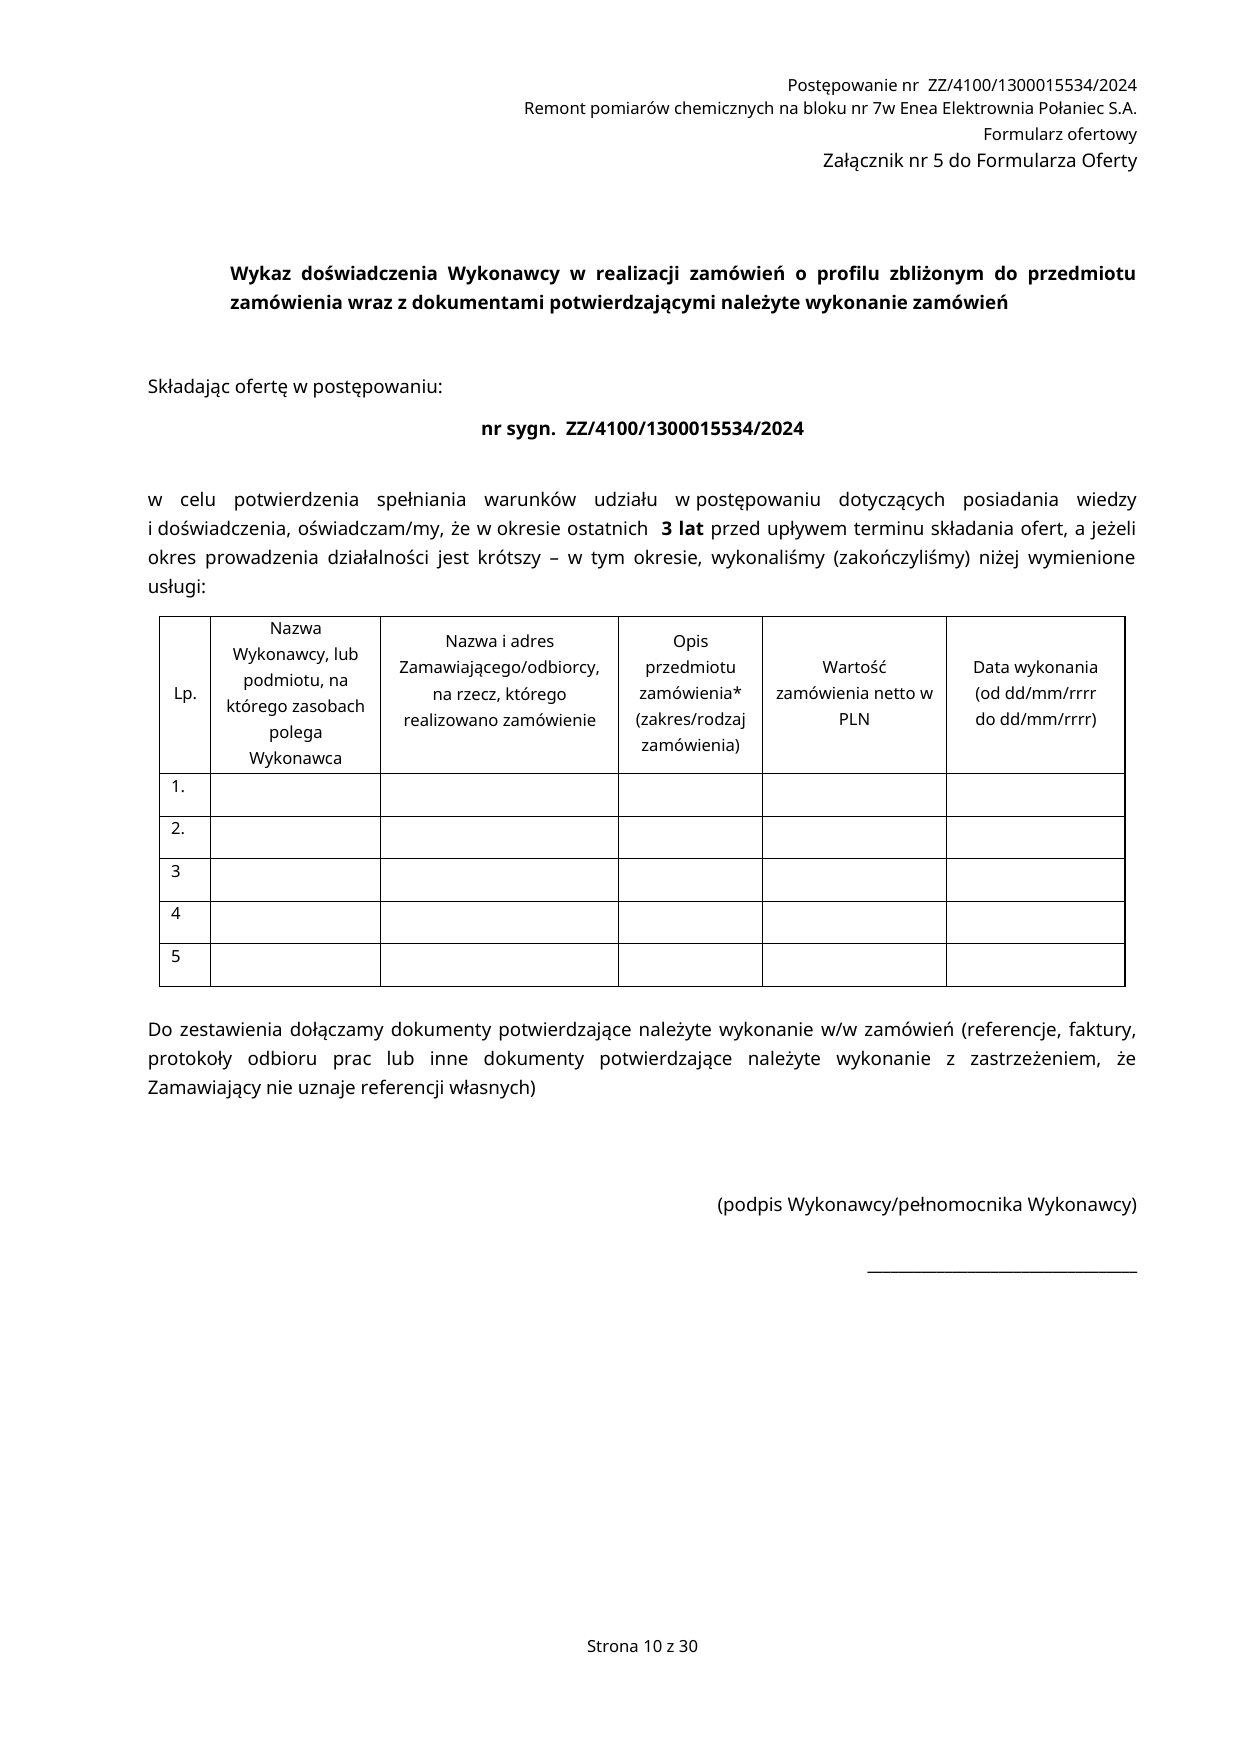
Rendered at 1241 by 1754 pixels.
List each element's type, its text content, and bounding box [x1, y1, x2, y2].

table_cell [381, 944, 618, 986]
table_cell [211, 944, 380, 986]
table_cell [763, 859, 946, 901]
table_cell 5 [160, 944, 210, 986]
table_cell 3 [160, 859, 210, 901]
table_cell [381, 817, 618, 858]
table_cell [947, 817, 1124, 858]
text Do zestawienia dołączamy dokumenty potwierdzające należyte wykonanie w/w zamówień (referencje, faktury, protokoły odbioru prac lub inne dokumenty potwierdzające należyte wykonanie z zastrzeżeniem, że Zamawiający nie uznaje referencji własnych) [148, 1016, 1137, 1100]
table_header Opis przedmiotu zamówienia* (zakres/rodzaj zamówienia) [619, 617, 762, 773]
table_header Nazwa i adres Zamawiającego/odbiorcy, na rzecz, którego realizowano zamówienie [381, 617, 618, 773]
table_cell [763, 817, 946, 858]
table_cell 4 [160, 902, 210, 943]
table_cell [947, 774, 1124, 816]
table_cell [763, 944, 946, 986]
table_cell [619, 817, 762, 858]
text Składając ofertę w postępowaniu: [148, 373, 1137, 399]
table_cell [763, 774, 946, 816]
table_cell [211, 902, 380, 943]
table_cell [211, 859, 380, 901]
list Wykaz doświadczenia Wykonawcy w realizacji zamówień o profilu zbliżonym do przedmiotu zamówienia wraz z dokumentami potwierdzającymi należyte wykonanie zamówień [230, 260, 1137, 315]
table_header Lp. [160, 617, 210, 773]
table_header Data wykonania (od dd/mm/rrrr do dd/mm/rrrr) [947, 617, 1124, 773]
table_cell [619, 859, 762, 901]
table_cell [381, 902, 618, 943]
table_cell [619, 774, 762, 816]
table_cell [619, 944, 762, 986]
table_cell [947, 944, 1124, 986]
table_cell [381, 774, 618, 816]
text w celu potwierdzenia spełniania warunków udziału w postępowaniu dotyczących posiadania wiedzy i doświadczenia, oświadczam/my, że w okresie ostatnich 3 lat przed upływem terminu składania ofert, a jeżeli okres prowadzenia działalności jest krótszy – w tym okresie, wykonaliśmy (zakończyliśmy) niżej wymienione usługi: [148, 486, 1137, 599]
table_cell 2. [160, 817, 210, 858]
text nr sygn. ZZ/4100/1300015534/2024 [148, 415, 1137, 441]
text (podpis Wykonawcy/pełnomocnika Wykonawcy) [148, 1192, 1137, 1217]
table_header Wartość zamówienia netto w PLN [763, 617, 946, 773]
table_cell [619, 902, 762, 943]
table_cell [211, 817, 380, 858]
table_cell 1. [160, 774, 210, 816]
text Załącznik nr 5 do Formularza Oferty [148, 148, 1137, 173]
table_cell [211, 774, 380, 816]
table_cell [947, 859, 1124, 901]
table_cell [763, 902, 946, 943]
table_header Nazwa Wykonawcy, lub podmiotu, na którego zasobach polega Wykonawca [211, 617, 380, 773]
table_cell [947, 902, 1124, 943]
table_cell [381, 859, 618, 901]
text ___________________________________ [148, 1250, 1137, 1276]
